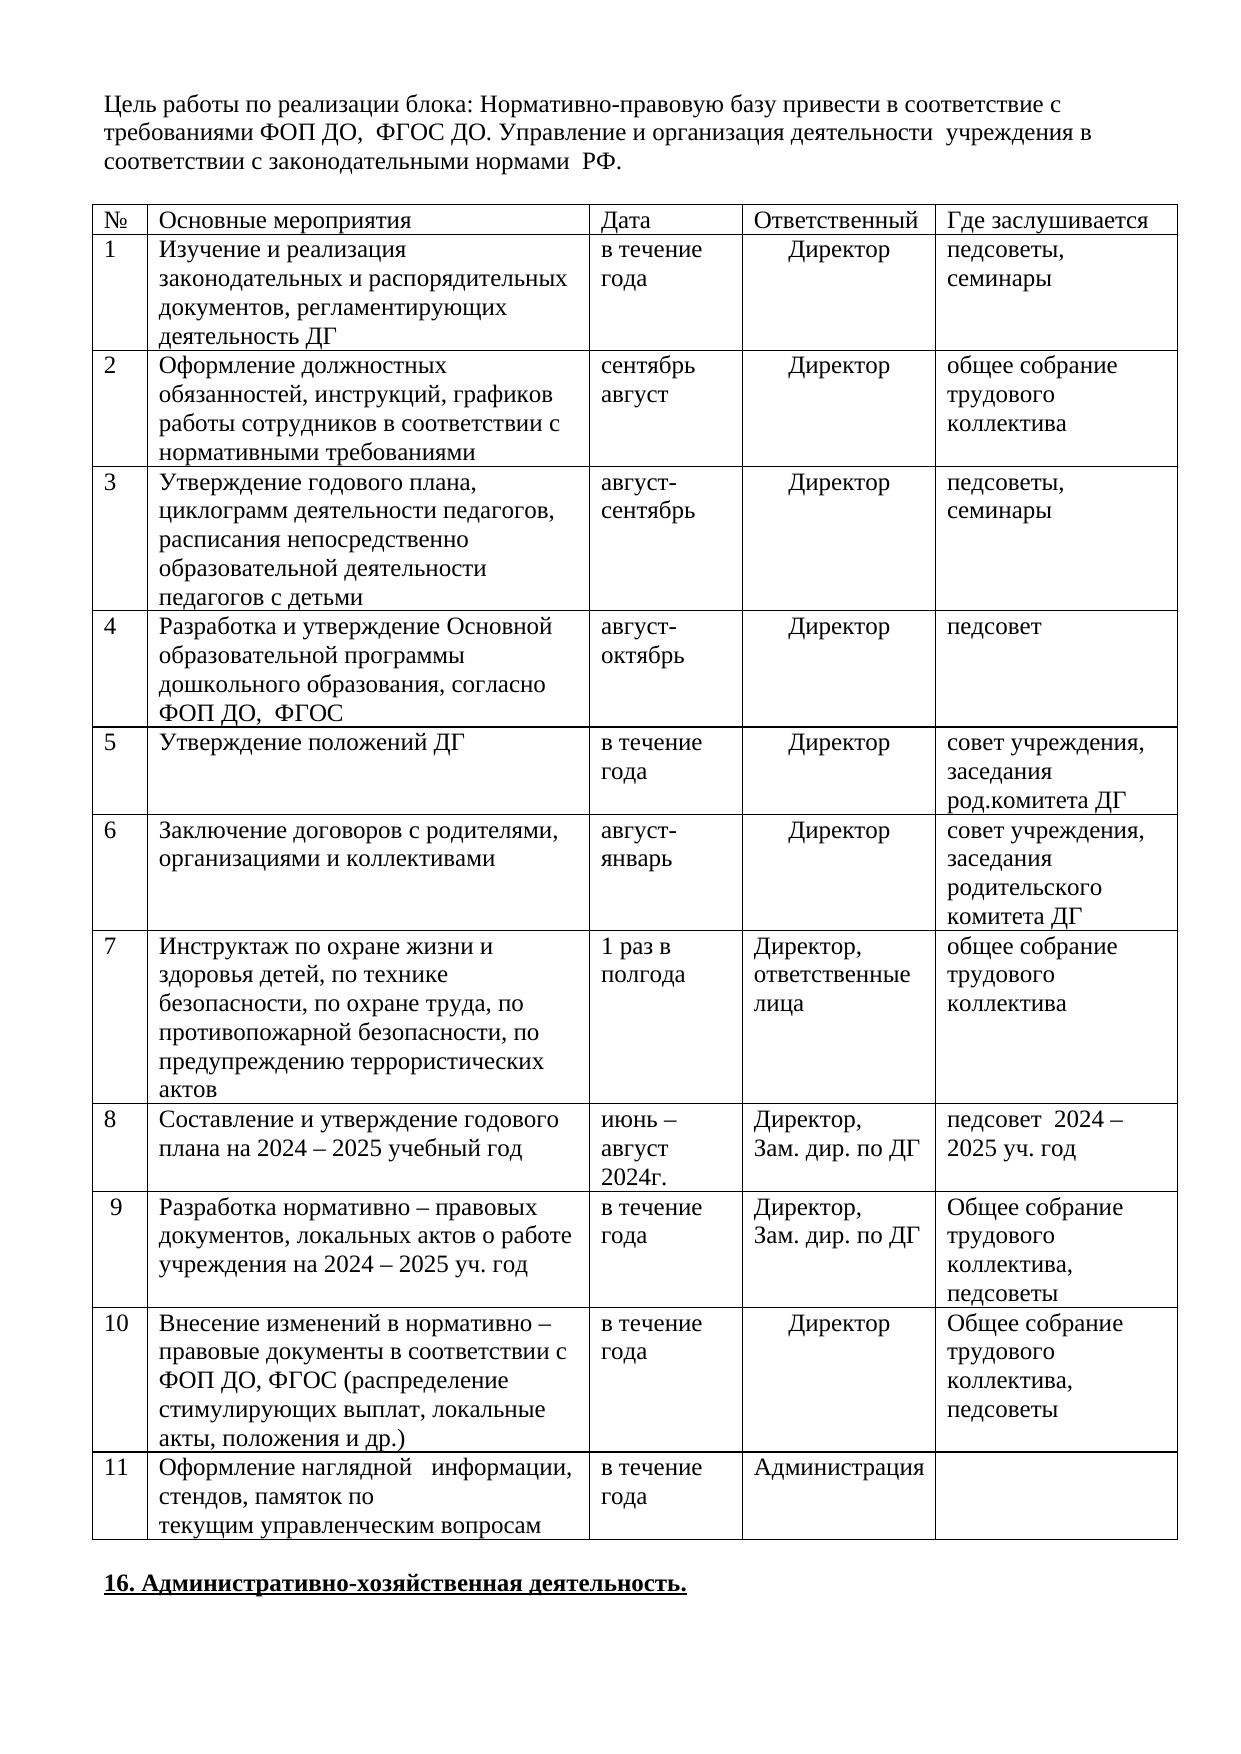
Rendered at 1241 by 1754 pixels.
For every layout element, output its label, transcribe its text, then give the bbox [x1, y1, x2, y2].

table_cell 9 [93, 1192, 147, 1307]
table_cell Утверждение годового плана, циклограмм деятельности педагогов, расписания непосредственно образовательной деятельности педагогов с детьми [148, 467, 589, 610]
table_cell 11 [93, 1453, 147, 1539]
table_cell Оформление наглядной информации, стендов, памяток по текущим управленческим вопросам [148, 1453, 589, 1539]
table_cell в течение года [590, 1453, 742, 1539]
table_cell 5 [93, 728, 147, 814]
table_cell Директор, Зам. дир. по ДГ [743, 1104, 935, 1191]
table_cell Директор, ответственные лица [743, 931, 935, 1103]
table_cell Директор [743, 351, 935, 466]
table_cell общее собрание трудового коллектива [936, 931, 1177, 1103]
table_header № [93, 205, 147, 233]
table_header Дата [590, 205, 742, 233]
table_cell Оформление должностных обязанностей, инструкций, графиков работы сотрудников в соответствии с нормативными требованиями [148, 351, 589, 466]
table_cell 2 [93, 351, 147, 466]
table_cell сентябрь август [590, 351, 742, 466]
table_cell 6 [93, 815, 147, 930]
table_cell 4 [93, 611, 147, 726]
table_cell Составление и утверждение годового плана на 2024 – 2025 учебный год [148, 1104, 589, 1191]
table_cell в течение года [590, 728, 742, 814]
table_cell Директор [743, 728, 935, 814]
table_cell 1 [93, 235, 147, 349]
table_cell август-октябрь [590, 611, 742, 726]
table_cell 10 [93, 1308, 147, 1451]
table_cell общее собрание трудового коллектива [936, 351, 1177, 466]
table_cell Общее собрание трудового коллектива, педсоветы [936, 1192, 1177, 1307]
table_cell Заключение договоров с родителями, организациями и коллективами [148, 815, 589, 930]
table_cell педсоветы, семинары [936, 235, 1177, 349]
table_cell 8 [93, 1104, 147, 1191]
table_cell Директор [743, 611, 935, 726]
table_cell август-сентябрь [590, 467, 742, 610]
table_cell Разработка нормативно – правовых документов, локальных актов о работе учреждения на 2024 – 2025 уч. год [148, 1192, 589, 1307]
table_cell в течение года [590, 1308, 742, 1451]
table_cell Директор [743, 1308, 935, 1451]
table_cell Утверждение положений ДГ [148, 728, 589, 814]
table_cell в течение года [590, 235, 742, 349]
table_header Ответственный [743, 205, 935, 233]
table_cell Директор [743, 467, 935, 610]
table_header Где заслушивается [936, 205, 1177, 233]
table_cell педсовет 2024 – 2025 уч. год [936, 1104, 1177, 1191]
table_cell в течение года [590, 1192, 742, 1307]
table_cell 3 [93, 467, 147, 610]
text Цель работы по реализации блока: Нормативно-правовую базу привести в соответствие с требованиями ФОП ДО, ФГОС ДО. Управление и организация деятельности учреждения в соответствии с законодательными нормами РФ. [103, 89, 1167, 175]
table_cell педсовет [936, 611, 1177, 726]
table_cell Общее собрание трудового коллектива, педсоветы [936, 1308, 1177, 1451]
table_cell август-январь [590, 815, 742, 930]
table_cell Директор, Зам. дир. по ДГ [743, 1192, 935, 1307]
table_cell педсоветы, семинары [936, 467, 1177, 610]
table_header Основные мероприятия [148, 205, 589, 233]
table_cell Директор [743, 815, 935, 930]
table_cell Изучение и реализация законодательных и распорядительных документов, регламентирующих деятельность ДГ [148, 235, 589, 349]
table_cell Внесение изменений в нормативно – правовые документы в соответствии с ФОП ДО, ФГОС (распределение стимулирующих выплат, локальные акты, положения и др.) [148, 1308, 589, 1451]
table_cell Администрация [743, 1453, 935, 1539]
table_cell [936, 1453, 1177, 1539]
table_cell Инструктаж по охране жизни и здоровья детей, по технике безопасности, по охране труда, по противопожарной безопасности, по предупреждению террористических актов [148, 931, 589, 1103]
text 16. Административно-хозяйственная деятельность. [103, 1568, 1167, 1597]
table_cell совет учреждения, заседания родительского комитета ДГ [936, 815, 1177, 930]
table_cell июнь – август 2024г. [590, 1104, 742, 1191]
table_cell 1 раз в полгода [590, 931, 742, 1103]
table_cell совет учреждения, заседания род.комитета ДГ [936, 728, 1177, 814]
table_cell 7 [93, 931, 147, 1103]
table_cell Разработка и утверждение Основной образовательной программы дошкольного образования, согласно ФОП ДО, ФГОС [148, 611, 589, 726]
table_cell Директор [743, 235, 935, 349]
